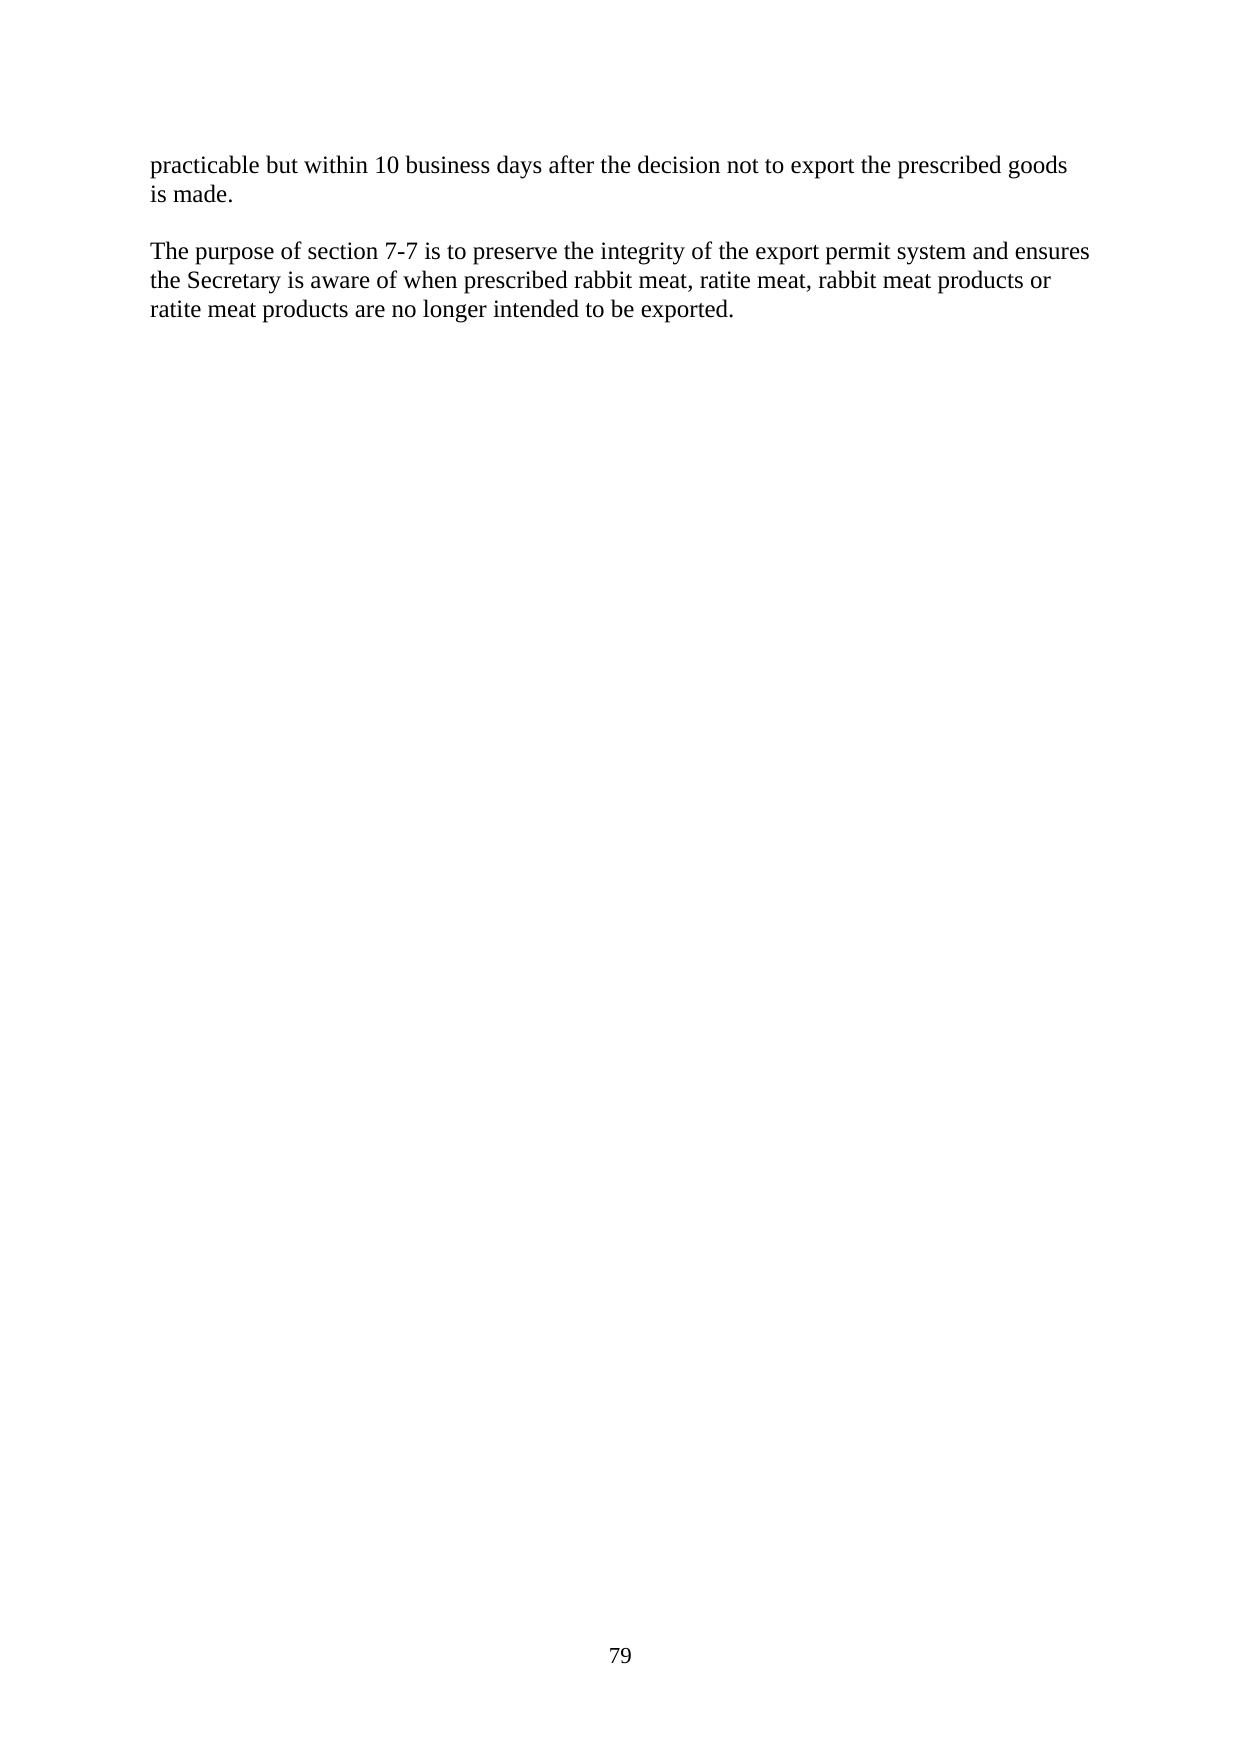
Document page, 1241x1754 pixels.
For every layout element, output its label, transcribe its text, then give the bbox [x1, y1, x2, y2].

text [150, 150, 1090, 207]
text The purpose of section 7-7 is to preserve the integrity of the export permit system and ensures the Secretary is aware of when prescribed rabbit meat, ratite meat, rabbit meat products or ratite meat products are no longer intended to be exported. [150, 236, 1090, 322]
